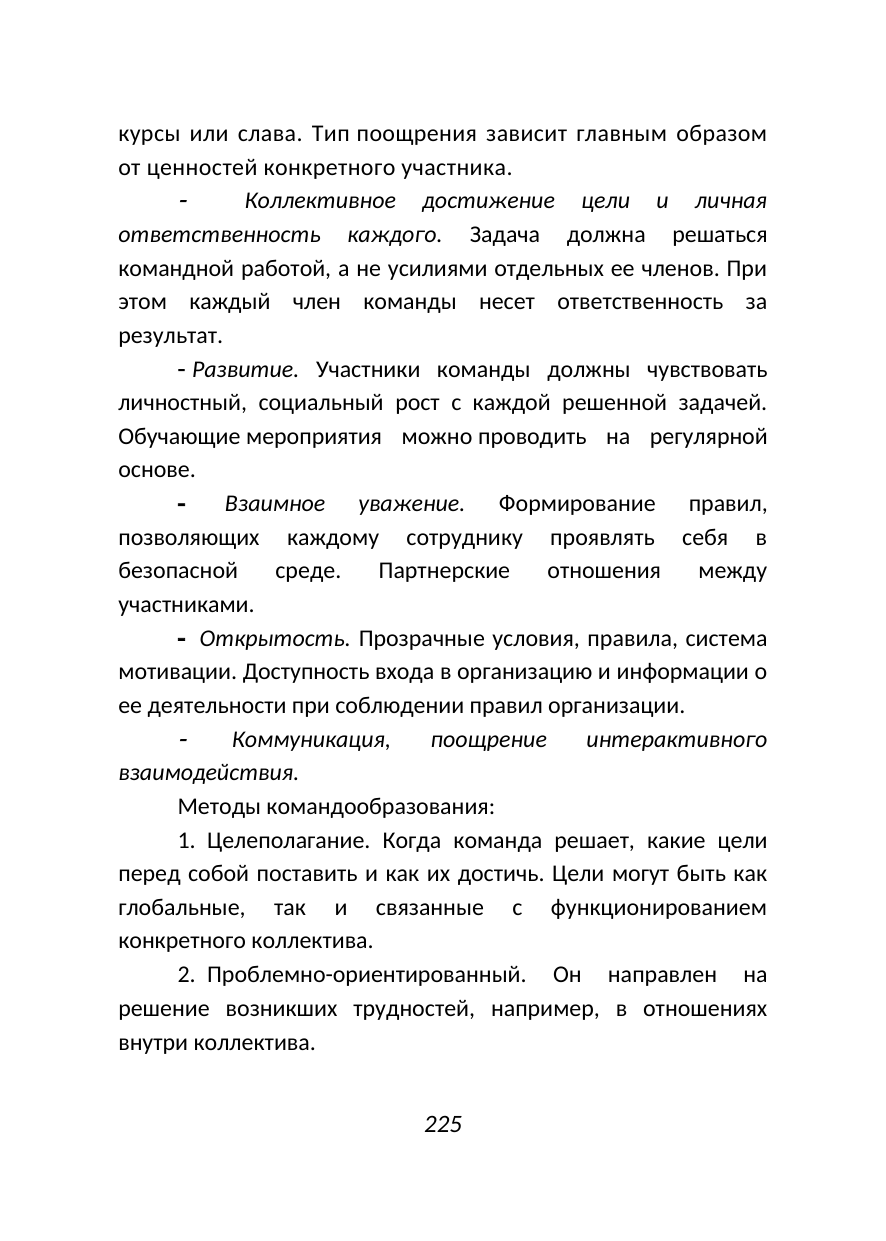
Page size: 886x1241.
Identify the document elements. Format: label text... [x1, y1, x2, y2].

list Целеполагание. Когда команда решает, какие цели перед собой поставить и как их достичь. Цели могут быть как глобальные, так и связанные с функционированием конкретного коллектива. [118, 825, 768, 955]
list Взаимное уважение. Формирование правил, позволяющих каждому сотруднику проявлять себя в безопасной среде. Партнерские отношения между участниками. [118, 488, 768, 618]
text Методы командообразования: [118, 791, 768, 820]
list Коммуникация, поощрение интерактивного взаимодействия. [118, 724, 768, 787]
list Открытость. Прозрачные условия, правила, система мотивации. Доступность входа в организацию и информации о ее деятельности при соблюдении правил организации. [118, 623, 768, 719]
list Коллективное достижение цели и личная ответственность каждого. Задача должна решаться командной работой, а не усилиями отдельных ее членов. При этом каждый член команды несет ответственность за результат. [118, 185, 768, 349]
list Проблемно-ориентированный. Он направлен на решение возникших трудностей, например, в отношениях внутри коллектива. [118, 959, 768, 1056]
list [118, 118, 768, 181]
list Развитие. Участники команды должны чувствовать личностный, социальный рост с каждой решенной задачей. Обучающие мероприятия можно проводить на регулярной основе. [118, 354, 768, 484]
